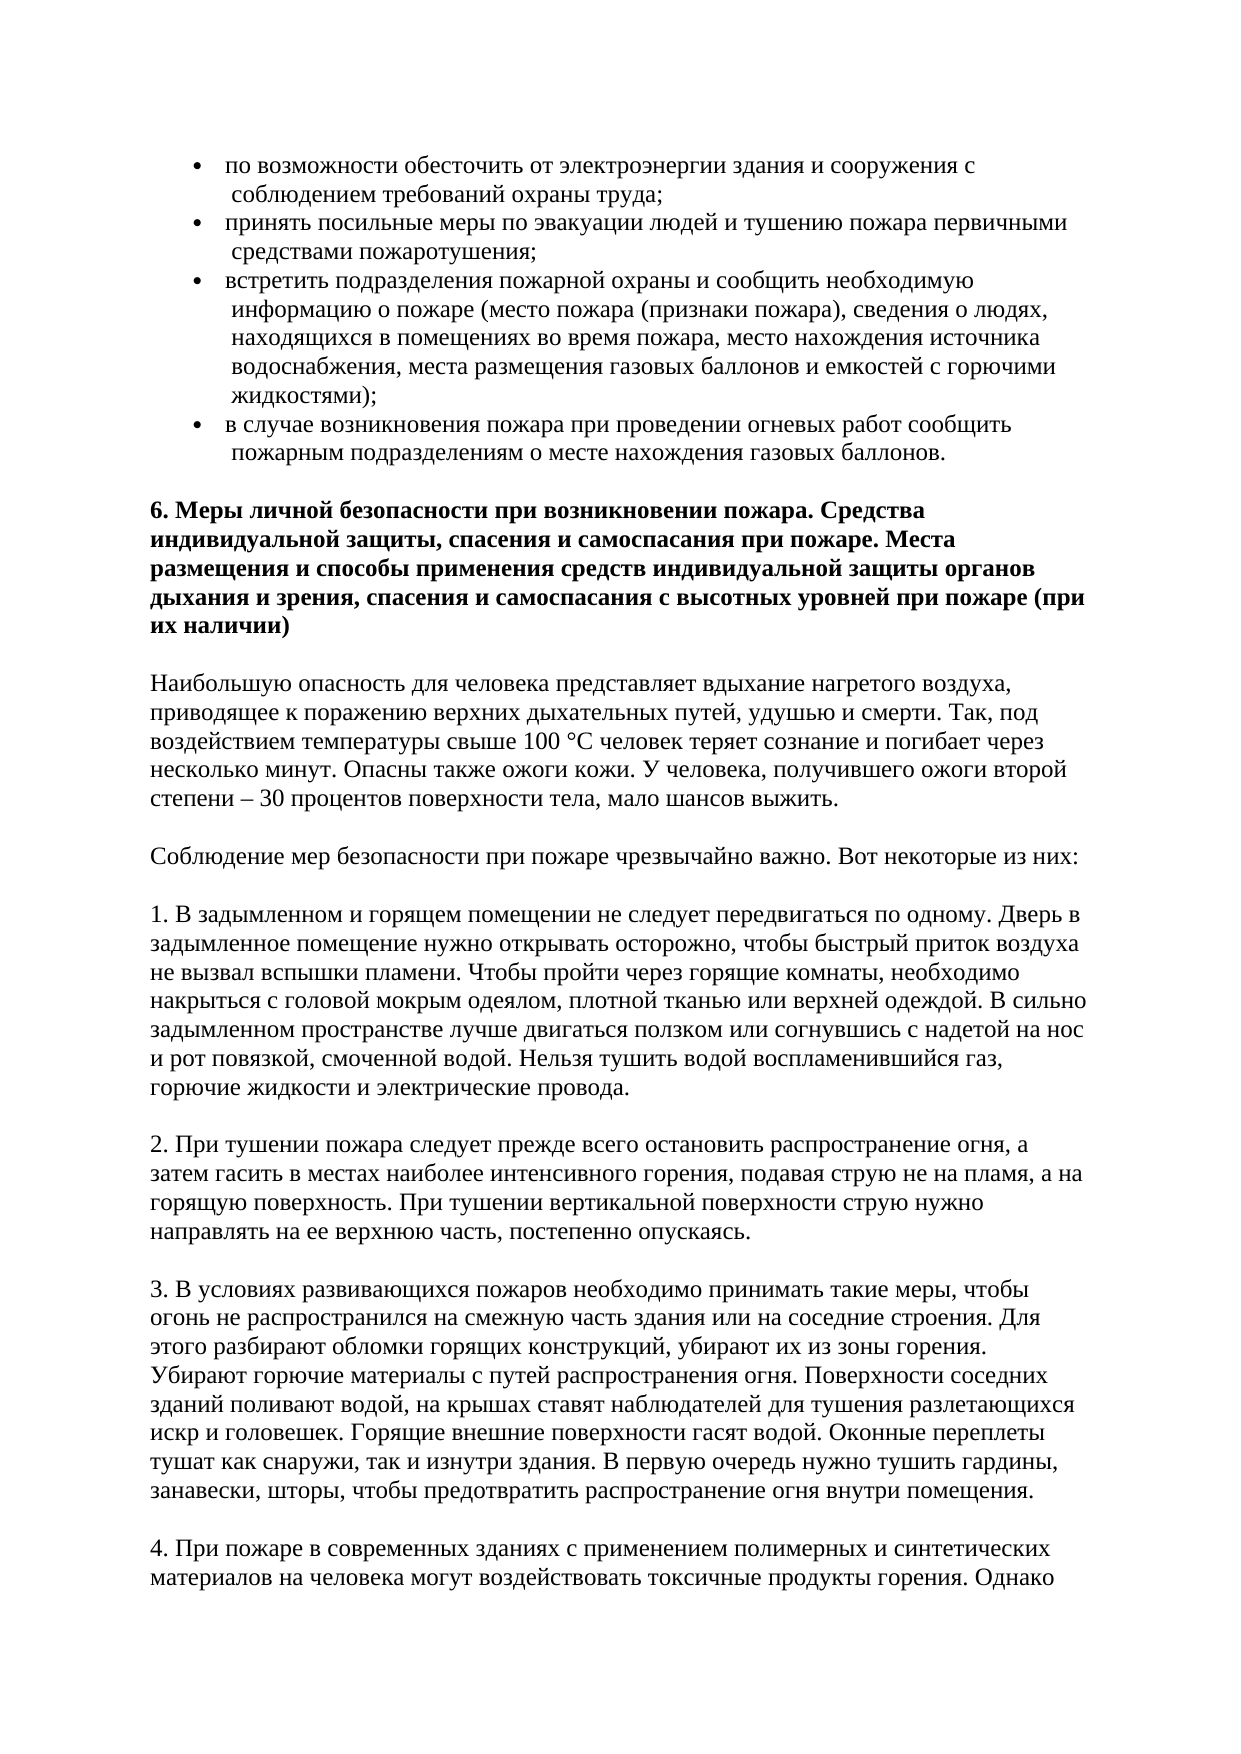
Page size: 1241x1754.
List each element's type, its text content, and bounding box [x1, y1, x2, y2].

list в случае возникновения пожара при проведении огневых работ сообщить пожарным подразделениям о месте нахождения газовых баллонов. [194, 409, 1071, 466]
text 6. Меры личной безопасности при возникновении пожара. Средства индивидуальной защиты, спасения и самоспасания при пожаре. Места размещения и способы применения средств индивидуальной защиты органов дыхания и зрения, спасения и самоспасания с высотных уровней при пожаре (при их наличии) [150, 495, 1090, 639]
list по возможности обесточить от электроэнергии здания и сооружения с соблюдением требований охраны труда; [194, 150, 1071, 207]
text 2. При тушении пожара следует прежде всего остановить распространение огня, а затем гасить в местах наиболее интенсивного горения, подавая струю не на пламя, а на горящую поверхность. При тушении вертикальной поверхности струю нужно направлять на ее верхнюю часть, постепенно опускаясь. [150, 1129, 1090, 1244]
list встретить подразделения пожарной охраны и сообщить необходимую информацию о пожаре (место пожара (признаки пожара), сведения о людях, находящихся в помещениях во время пожара, место нахождения источника водоснабжения, места размещения газовых баллонов и емкостей с горючими жидкостями); [194, 265, 1071, 409]
list принять посильные меры по эвакуации людей и тушению пожара первичными средствами пожаротушения; [194, 207, 1071, 265]
text 3. В условиях развивающихся пожаров необходимо принимать такие меры, чтобы огонь не распространился на смежную часть здания или на соседние строения. Для этого разбирают обломки горящих конструкций, убирают их из зоны горения. Убирают горючие материалы с путей распространения огня. Поверхности соседних зданий поливают водой, на крышах ставят наблюдателей для тушения разлетающихся искр и головешек. Горящие внешние поверхности гасят водой. Оконные переплеты тушат как снаружи, так и изнутри здания. В первую очередь нужно тушить гардины, занавески, шторы, чтобы предотвратить распространение огня внутри помещения. [150, 1274, 1090, 1504]
text Наибольшую опасность для человека представляет вдыхание нагретого воздуха, приводящее к поражению верхних дыхательных путей, удушью и смерти. Так, под воздействием температуры свыше 100 °С человек теряет сознание и погибает через несколько минут. Опасны также ожоги кожи. У человека, получившего ожоги второй степени – 30 процентов поверхности тела, мало шансов выжить. [150, 668, 1090, 812]
text 1. В задымленном и горящем помещении не следует передвигаться по одному. Дверь в задымленное помещение нужно открывать осторожно, чтобы быстрый приток воздуха не вызвал вспышки пламени. Чтобы пройти через горящие комнаты, необходимо накрыться с головой мокрым одеялом, плотной тканью или верхней одеждой. В сильно задымленном пространстве лучше двигаться ползком или согнувшись с надетой на нос и рот повязкой, смоченной водой. Нельзя тушить водой воспламенившийся газ, горючие жидкости и электрические провода. [150, 899, 1090, 1100]
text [150, 1533, 1090, 1590]
text Соблюдение мер безопасности при пожаре чрезвычайно важно. Вот некоторые из них: [150, 841, 1090, 870]
